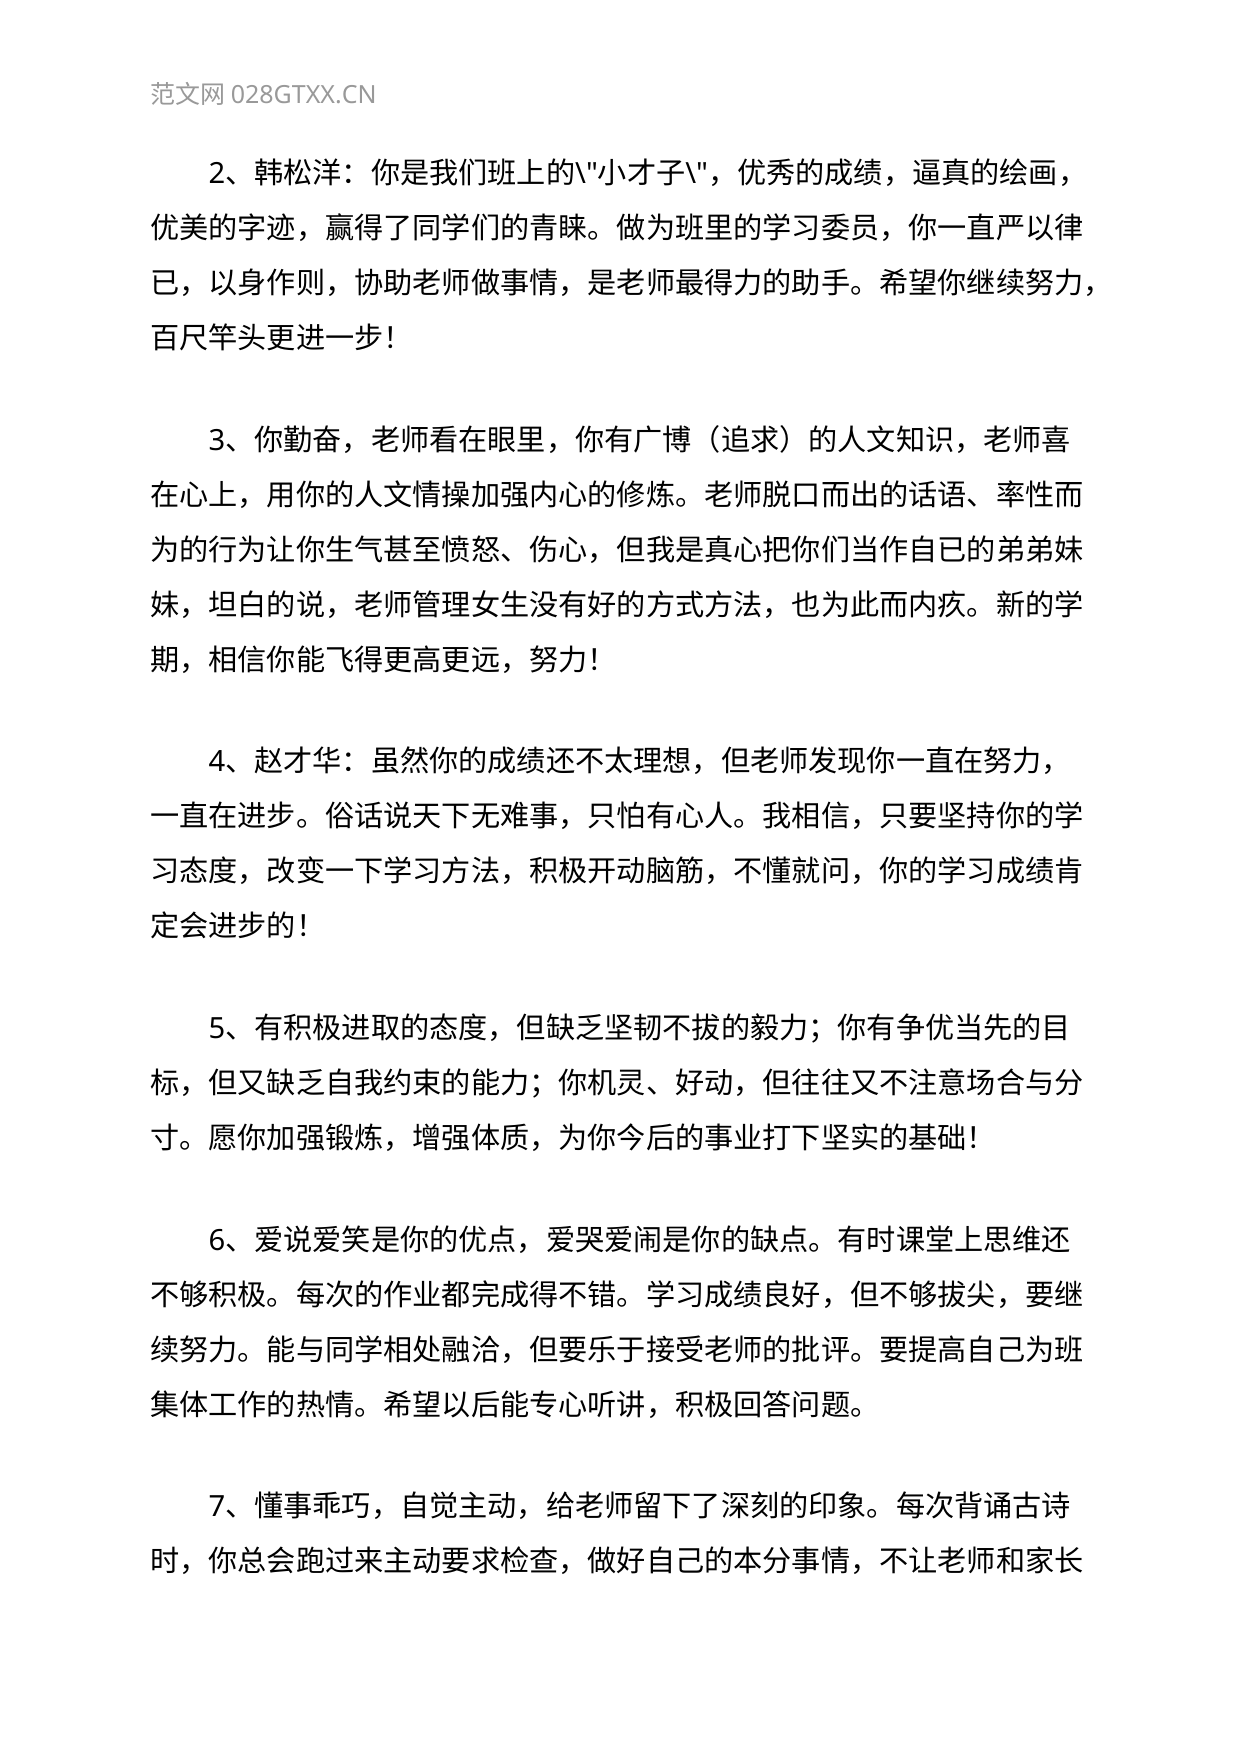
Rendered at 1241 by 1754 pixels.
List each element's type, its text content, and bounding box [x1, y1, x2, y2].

text 5、有积极进取的态度，但缺乏坚韧不拔的毅力；你有争优当先的目标，但又缺乏自我约束的能力；你机灵、好动，但往往又不注意场合与分寸。愿你加强锻炼，增强体质，为你今后的事业打下坚实的基础！ [150, 1004, 1090, 1157]
text 6、爱说爱笑是你的优点，爱哭爱闹是你的缺点。有时课堂上思维还不够积极。每次的作业都完成得不错。学习成绩良好，但不够拔尖，要继续努力。能与同学相处融洽，但要乐于接受老师的批评。要提高自己为班集体工作的热情。希望以后能专心听讲，积极回答问题。 [150, 1216, 1090, 1423]
text 3、你勤奋，老师看在眼里，你有广博（追求）的人文知识，老师喜在心上，用你的人文情操加强内心的修炼。老师脱口而出的话语、率性而为的行为让你生气甚至愤怒、伤心，但我是真心把你们当作自已的弟弟妹妹，坦白的说，老师管理女生没有好的方式方法，也为此而内疚。新的学期，相信你能飞得更高更远，努力！ [150, 417, 1090, 678]
text 4、赵才华：虽然你的成绩还不太理想，但老师发现你一直在努力，一直在进步。俗话说天下无难事，只怕有心人。我相信，只要坚持你的学习态度，改变一下学习方法，积极开动脑筋，不懂就问，你的学习成绩肯定会进步的！ [150, 738, 1090, 945]
text 2、韩松洋：你是我们班上的\"小才子\"，优秀的成绩，逼真的绘画，优美的字迹，赢得了同学们的青睐。做为班里的学习委员，你一直严以律已，以身作则，协助老师做事情，是老师最得力的助手。希望你继续努力，百尺竿头更进一步！ [150, 150, 1090, 357]
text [150, 1483, 1090, 1580]
